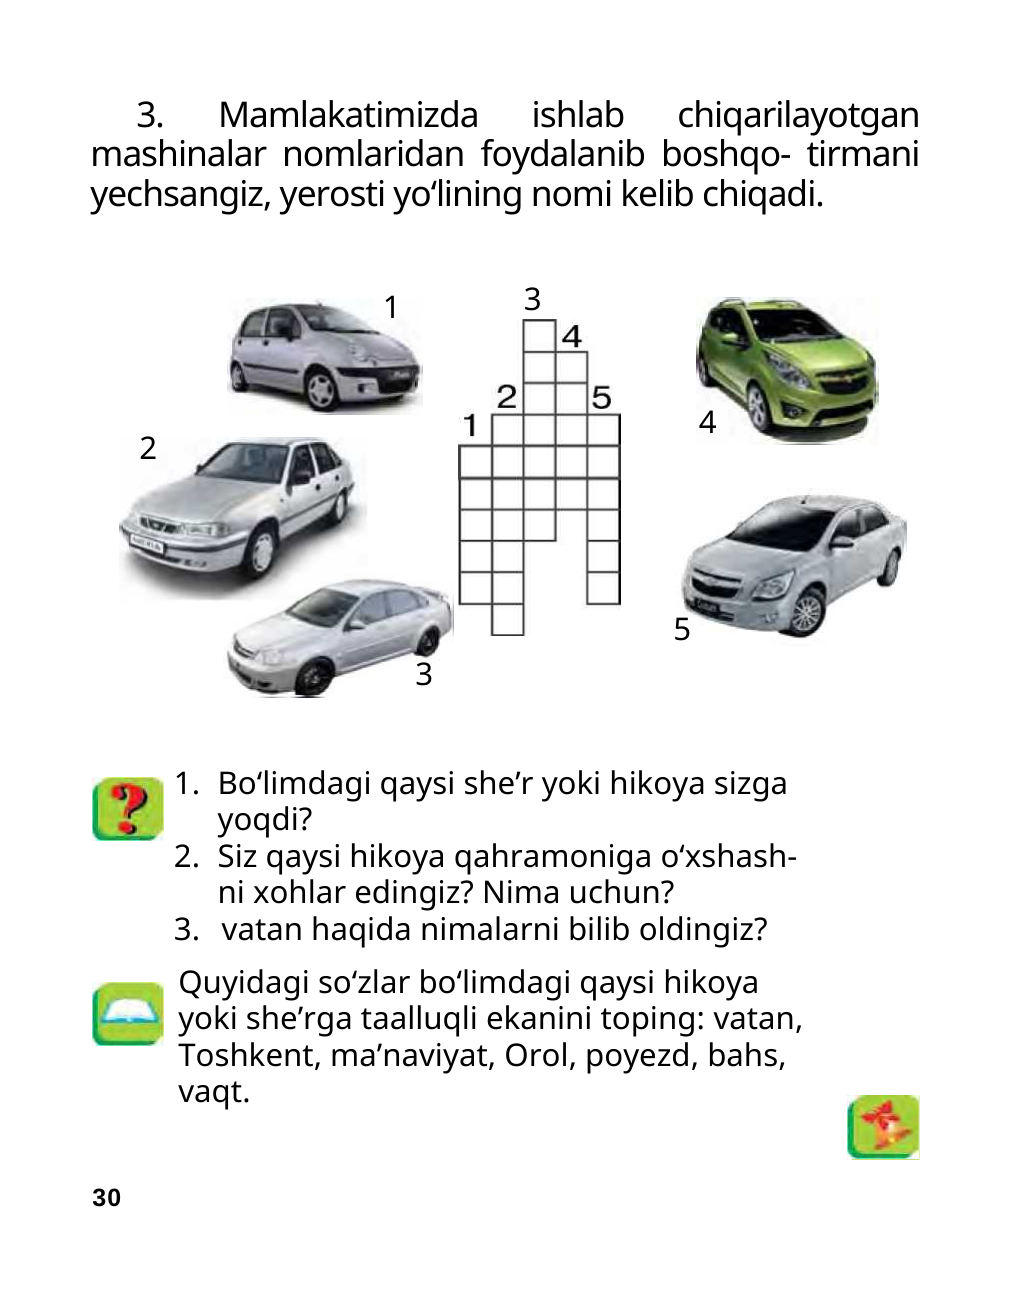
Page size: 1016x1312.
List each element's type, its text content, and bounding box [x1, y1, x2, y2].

picture [675, 488, 907, 646]
list vatan haqida nimalarni bilib oldingiz? [174, 911, 921, 947]
text 3. Mamlakatimizda ishlab chiqarilayotgan mashinalar nomlaridan foydalanib boshqo- tirmani yechsangiz, yerosti yo‘lining nomi kelib chiqadi. [90, 96, 921, 214]
text 5 [673, 616, 691, 647]
text 4 [699, 408, 717, 439]
text Quyidagi so‘zlar bo‘limdagi qaysi hikoya yoki she’rga taalluqli ekanini toping: vatan, Toshkent, ma’naviyat, Orol, poyezd, bahs, [178, 964, 921, 1073]
picture [847, 1095, 919, 1159]
picture [119, 437, 454, 698]
picture [92, 982, 164, 1046]
list Siz qaysi hikoya qahramoniga o‘xshash- ni xohlar edingiz? Nima uchun? [174, 838, 921, 911]
text vaqt. [178, 1073, 264, 1110]
picture [458, 319, 621, 636]
text 3 [524, 286, 542, 317]
list Bo‘limdagi qaysi she’r yoki hikoya sizga yoqdi? [174, 765, 921, 838]
picture [92, 777, 164, 841]
text 3 [415, 661, 433, 692]
picture [696, 297, 879, 445]
picture [227, 298, 423, 415]
text 1 [383, 294, 401, 325]
text 30 [92, 1186, 121, 1211]
text 2 [139, 434, 157, 466]
